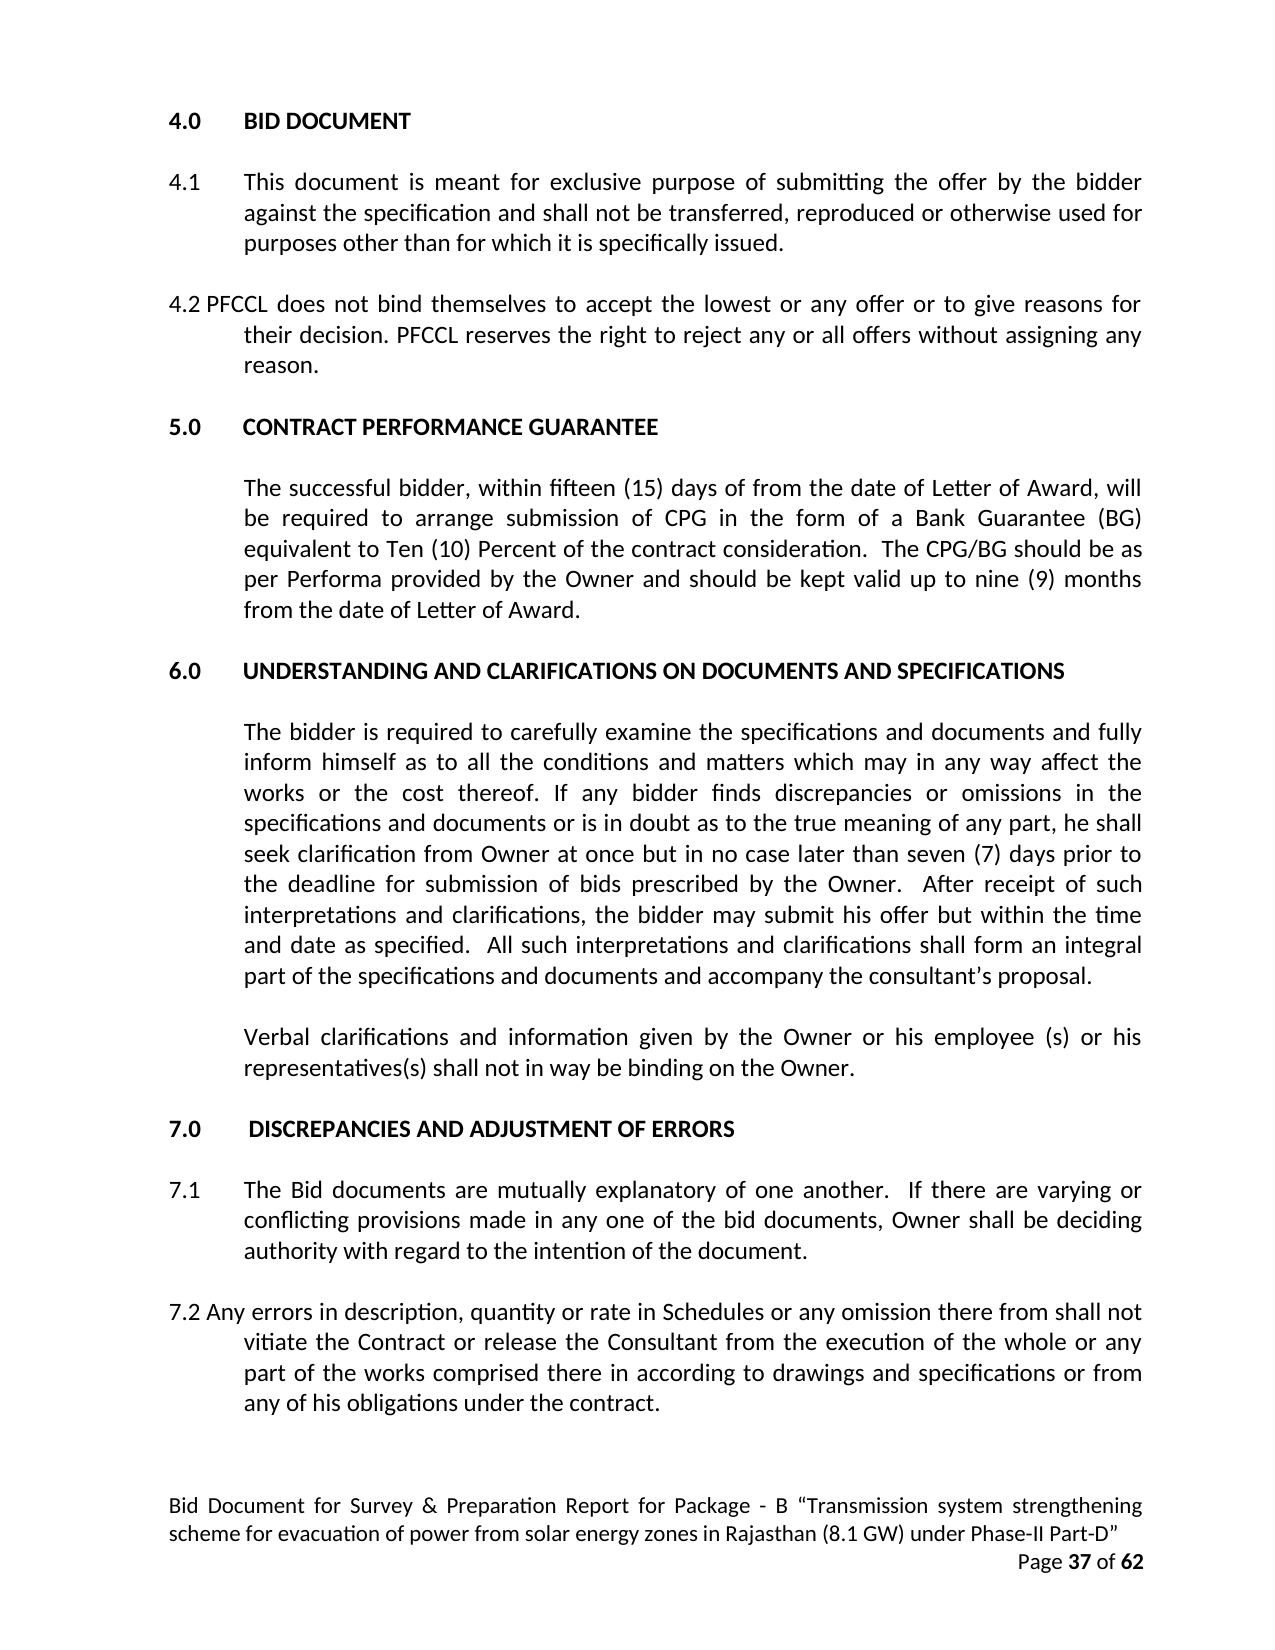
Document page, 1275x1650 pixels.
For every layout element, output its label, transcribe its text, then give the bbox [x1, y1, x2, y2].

text 4.0 BID DOCUMENT [169, 106, 1144, 136]
text 7.0 DISCREPANCIES AND ADJUSTMENT OF ERRORS [169, 1113, 1144, 1143]
text The successful bidder, within fifteen (15) days of from the date of Letter of Award, will be required to arrange submission of CPG in the form of a Bank Guarantee (BG) equivalent to Ten (10) Percent of the contract consideration. The CPG/BG should be as per Performa provided by the Owner and should be kept valid up to nine (9) months from the date of Letter of Award. [244, 472, 1144, 624]
list CONTRACT PERFORMANCE GUARANTEE [169, 411, 1144, 441]
text Verbal clarifications and information given by the Owner or his employee (s) or his representatives(s) shall not in way be binding on the Owner. [244, 1021, 1144, 1082]
list Any errors in description, quantity or rate in Schedules or any omission there from shall not vitiate the Contract or release the Consultant from the execution of the whole or any part of the works comprised there in according to drawings and specifications or from any of his obligations under the contract. [169, 1296, 1144, 1418]
text The bidder is required to carefully examine the specifications and documents and fully inform himself as to all the conditions and matters which may in any way affect the works or the cost thereof. If any bidder finds discrepancies or omissions in the specifications and documents or is in doubt as to the true meaning of any part, he shall seek clarification from Owner at once but in no case later than seven (7) days prior to the deadline for submission of bids prescribed by the Owner. After receipt of such interpretations and clarifications, the bidder may submit his offer but within the time and date as specified. All such interpretations and clarifications shall form an integral part of the specifications and documents and accompany the consultant’s proposal. [244, 716, 1144, 991]
text 7.1 The Bid documents are mutually explanatory of one another. If there are varying or conflicting provisions made in any one of the bid documents, Owner shall be deciding authority with regard to the intention of the document. [169, 1174, 1144, 1265]
subtitle 6.0 UNDERSTANDING AND CLARIFICATIONS ON DOCUMENTS AND SPECIFICATIONS [169, 655, 1144, 685]
text 4.1 This document is meant for exclusive purpose of submitting the offer by the bidder against the specification and shall not be transferred, reproduced or otherwise used for purposes other than for which it is specifically issued. [169, 167, 1144, 258]
list PFCCL does not bind themselves to accept the lowest or any offer or to give reasons for their decision. PFCCL reserves the right to reject any or all offers without assigning any reason. [169, 289, 1144, 380]
